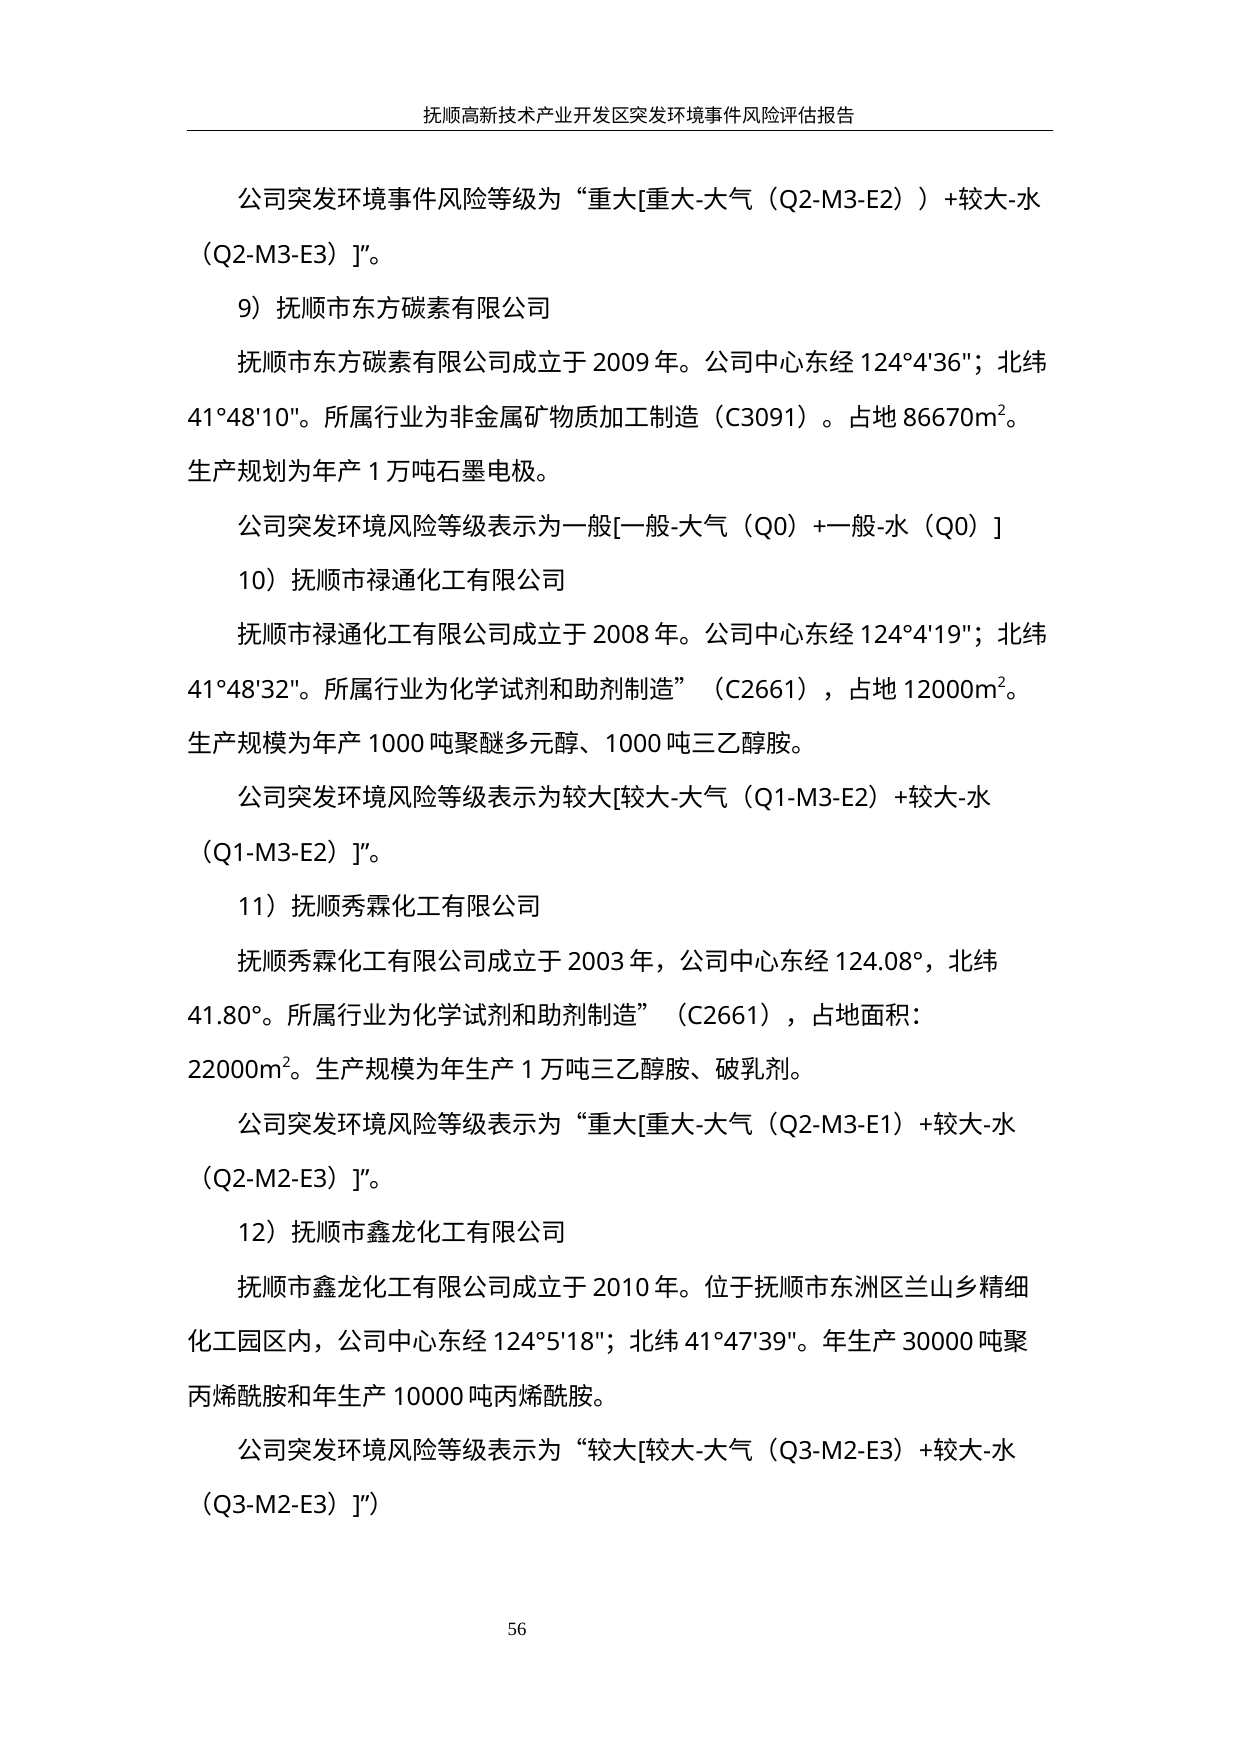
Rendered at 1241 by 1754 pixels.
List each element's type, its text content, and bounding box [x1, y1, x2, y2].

text 抚顺秀霖化工有限公司成立于2003年，公司中心东经124.08°，北纬41.80°。所属行业为化学试剂和助剂制造”（C2661），占地面积：22000m2。生产规模为年生产1万吨三乙醇胺、破乳剂。 [187, 941, 1053, 1086]
text 抚顺市禄通化工有限公司成立于2008年。公司中心东经124°4'19"；北纬41°48'32"。所属行业为化学试剂和助剂制造”（C2661），占地12000m2。生产规模为年产1000吨聚醚多元醇、1000吨三乙醇胺。 [187, 615, 1053, 760]
text 抚顺市鑫龙化工有限公司成立于2010年。位于抚顺市东洲区兰山乡精细化工园区内，公司中心东经124°5'18"；北纬41°47'39"。年生产30000吨聚丙烯酰胺和年生产10000吨丙烯酰胺。 [187, 1267, 1053, 1412]
text 10）抚顺市禄通化工有限公司 [187, 560, 1053, 597]
text 抚顺市东方碳素有限公司成立于2009年。公司中心东经124°4'36"；北纬41°48'10"。所属行业为非金属矿物质加工制造（C3091）。占地86670m2。生产规划为年产1万吨石墨电极。 [187, 343, 1053, 488]
text 公司突发环境风险等级表示为一般[一般-大气（Q0）+一般-水（Q0）] [187, 506, 1053, 542]
text 公司突发环境事件风险等级为“重大[重大-大气（Q2-M3-E2））+较大-水（Q2-M3-E3）]”。 [187, 180, 1053, 270]
text 11）抚顺秀霖化工有限公司 [187, 887, 1053, 923]
text 9）抚顺市东方碳素有限公司 [187, 288, 1053, 325]
text 12）抚顺市鑫龙化工有限公司 [187, 1213, 1053, 1249]
text 公司突发环境风险等级表示为较大[较大-大气（Q1-M3-E2）+较大-水（Q1-M3-E2）]”。 [187, 778, 1053, 868]
text 公司突发环境风险等级表示为“重大[重大-大气（Q2-M3-E1）+较大-水（Q2-M2-E3）]”。 [187, 1104, 1053, 1195]
text 公司突发环境风险等级表示为“较大[较大-大气（Q3-M2-E3）+较大-水（Q3-M2-E3）]”） [187, 1430, 1053, 1521]
